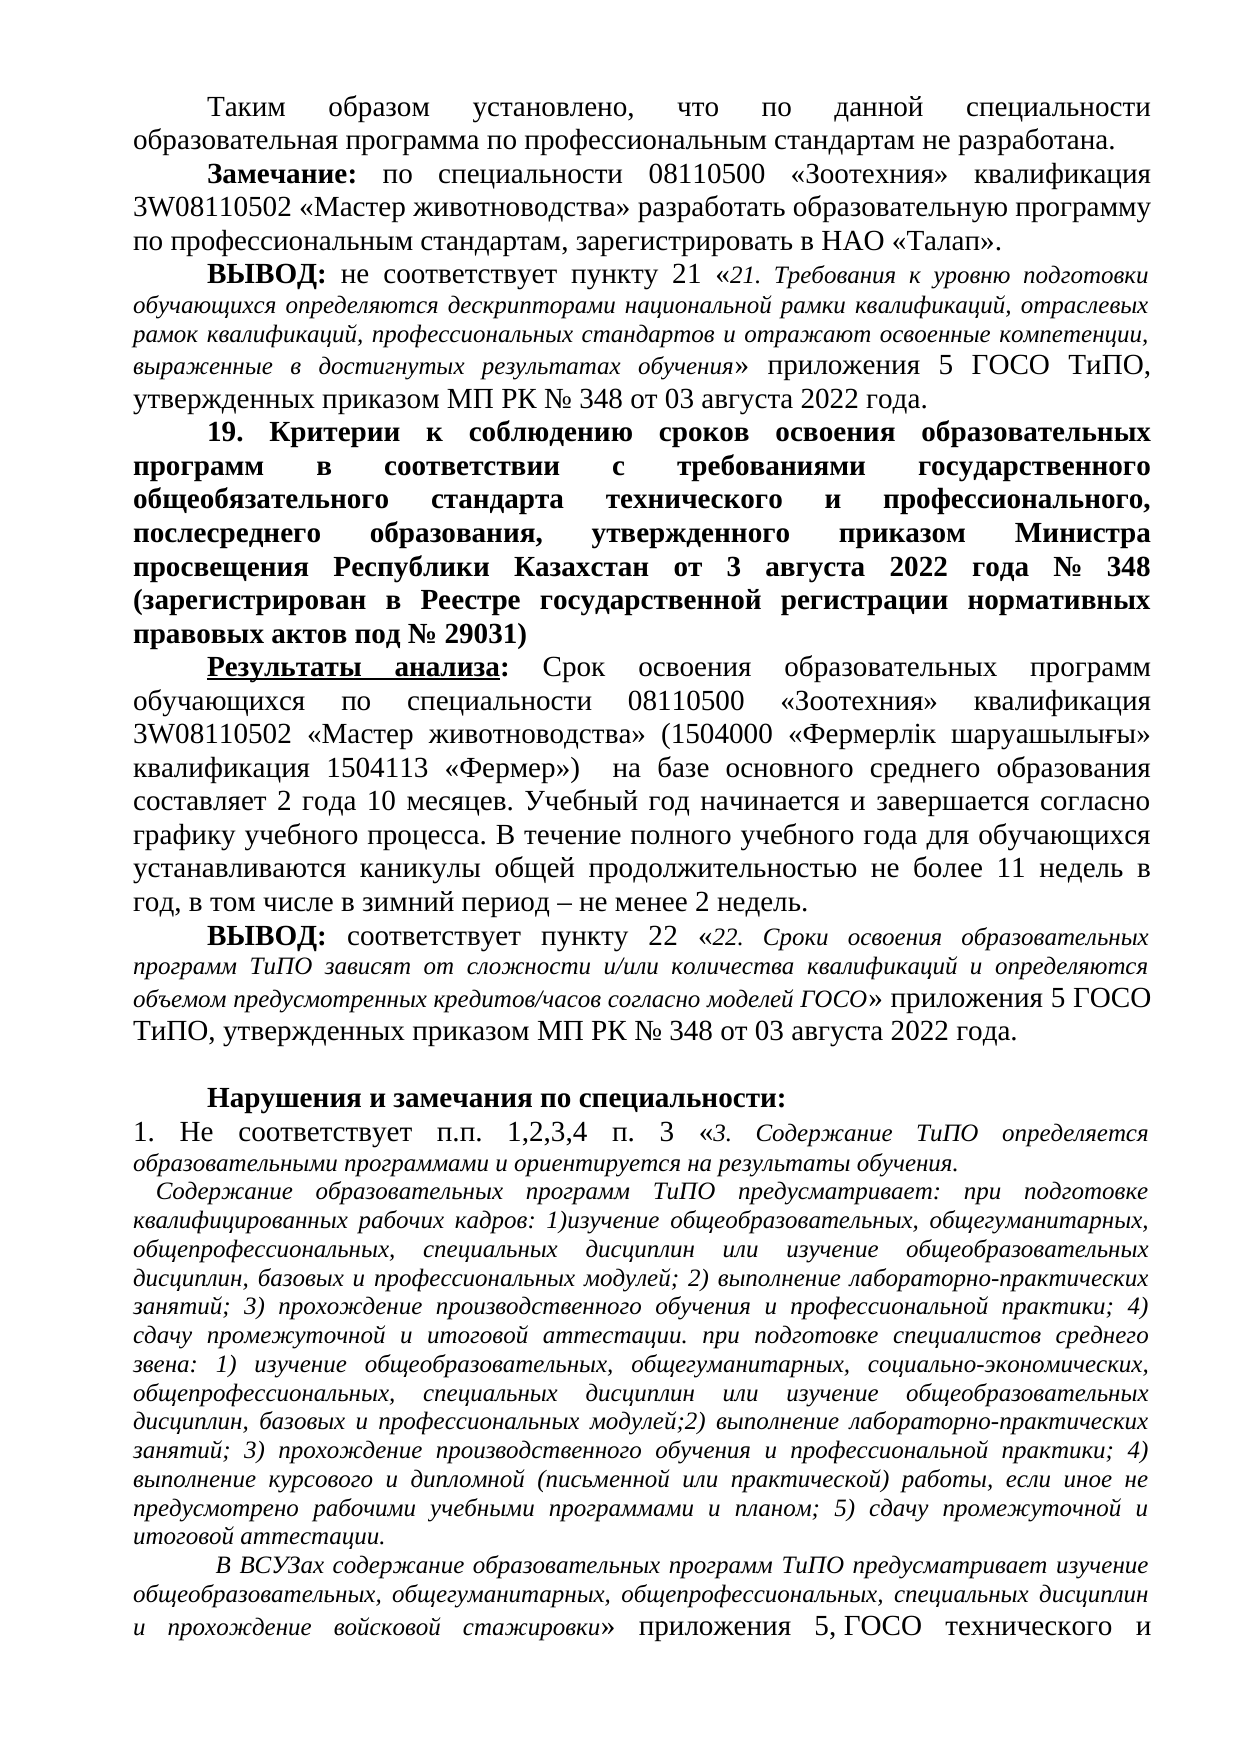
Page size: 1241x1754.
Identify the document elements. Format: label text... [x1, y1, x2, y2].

text Содержание образовательных программ ТиПО предусматривает: при подготовке квалифицированных рабочих кадров: 1)изучение общеобразовательных, общегуманитарных, общепрофессиональных, специальных дисциплин или изучение общеобразовательных дисциплин, базовых и профессиональных модулей; 2) выполнение лабораторно-практических занятий; 3) прохождение производственного обучения и профессиональной практики; 4) сдачу промежуточной и итоговой аттестации. при подготовке специалистов среднего звена: 1) изучение общеобразовательных, общегуманитарных, социально-экономических, общепрофессиональных, специальных дисциплин или изучение общеобразовательных дисциплин, базовых и профессиональных модулей;2) выполнение лабораторно-практических занятий; 3) прохождение производственного обучения и профессиональной практики; 4) выполнение курсового и дипломной (письменной или практической) работы, если иное не предусмотрено рабочими учебными программами и планом; 5) сдачу промежуточной и итоговой аттестации. [133, 1176, 1152, 1550]
text ВЫВОД: не соответствует пункту 21 «21. Требования к уровню подготовки обучающихся определяются дескрипторами национальной рамки квалификаций, отраслевых рамок квалификаций, профессиональных стандартов и отражают освоенные компетенции, выраженные в достигнутых результатах обучения» приложения 5 ГОСО ТиПО, утвержденных приказом МП РК № 348 от 03 августа 2022 года. [133, 256, 1152, 414]
text Нарушения и замечания по специальности: [133, 1081, 1152, 1114]
text 19. Критерии к соблюдению сроков освоения образовательных программ в соответствии с требованиями государственного общеобязательного стандарта технического и профессионального, послесреднего образования, утвержденного приказом Министра просвещения Республики Казахстан от 3 августа 2022 года № 348 (зарегистрирован в Реестре государственной регистрации нормативных правовых актов под № 29031) [133, 414, 1152, 649]
text 1. Не соответствует п.п. 1,2,3,4 п. 3 «3. Содержание ТиПО определяется образовательными программами и ориентируется на результаты обучения. [133, 1114, 1152, 1176]
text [133, 1550, 1152, 1641]
text Замечание: по специальности 08110500 «Зоотехния» квалификация 3W08110502 «Мастер животноводства» разработать образовательную программу по профессиональным стандартам, зарегистрировать в НАО «Талап». [133, 156, 1152, 256]
text Результаты анализа: Срок освоения образовательных программ обучающихся по специальности 08110500 «Зоотехния» квалификация 3W08110502 «Мастер животноводства» (1504000 «Фермерлік шаруашылығы» квалификация 1504113 «Фермер») на базе основного среднего образования составляет 2 года 10 месяцев. Учебный год начинается и завершается согласно графику учебного процесса. В течение полного учебного года для обучающихся устанавливаются каникулы общей продолжительностью не более 11 недель в год, в том числе в зимний период – не менее 2 недель. [133, 649, 1152, 918]
text Таким образом установлено, что по данной специальности образовательная программа по профессиональным стандартам не разработана. [133, 89, 1152, 156]
text ВЫВОД: соответствует пункту 22 «22. Сроки освоения образовательных программ ТиПО зависят от сложности и/или количества квалификаций и определяются объемом предусмотренных кредитов/часов согласно моделей ГОСО» приложения 5 ГОСО ТиПО, утвержденных приказом МП РК № 348 от 03 августа 2022 года. [133, 918, 1152, 1047]
